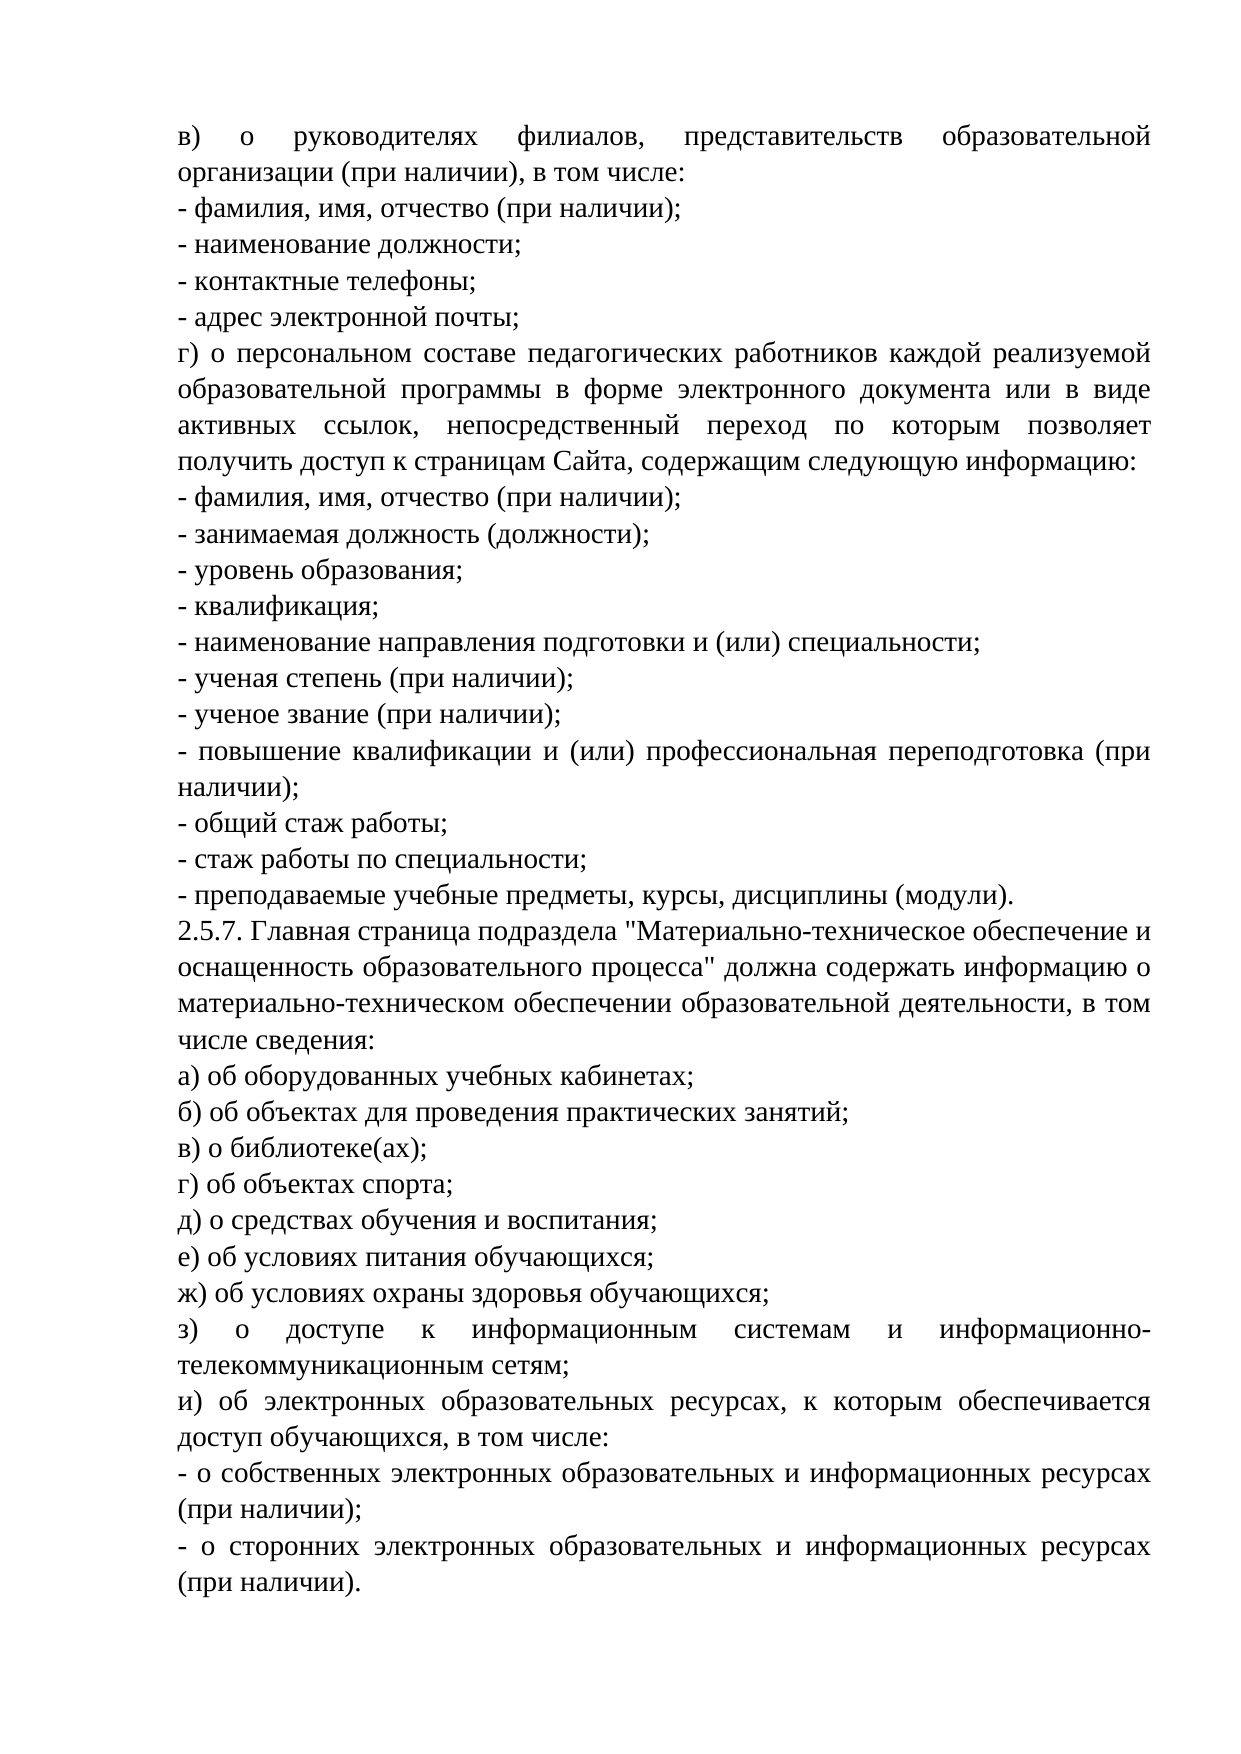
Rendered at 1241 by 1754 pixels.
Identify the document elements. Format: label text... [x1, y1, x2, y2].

text в) о руководителях филиалов, представительств образовательной организации (при наличии), в том числе: [177, 118, 1152, 188]
text - ученое звание (при наличии); [177, 696, 1152, 730]
text - квалификация; [177, 588, 1152, 622]
text - фамилия, имя, отчество (при наличии); [177, 479, 1152, 513]
text - ученая степень (при наличии); [177, 660, 1152, 694]
text б) об объектах для проведения практических занятий; [177, 1094, 1152, 1128]
text - наименование направления подготовки и (или) специальности; [177, 624, 1152, 658]
text - адрес электронной почты; [177, 299, 1152, 332]
text - о собственных электронных образовательных и информационных ресурсах (при наличии); [177, 1456, 1152, 1525]
text - стаж работы по специальности; [177, 841, 1152, 874]
text а) об оборудованных учебных кабинетах; [177, 1058, 1152, 1091]
text - повышение квалификации и (или) профессиональная переподготовка (при наличии); [177, 733, 1152, 802]
text 2.5.7. Главная страница подраздела "Материально-техническое обеспечение и оснащенность образовательного процесса" должна содержать информацию о материально-техническом обеспечении образовательной деятельности, в том числе сведения: [177, 913, 1152, 1055]
text - фамилия, имя, отчество (при наличии); [177, 190, 1152, 224]
text г) о персональном составе педагогических работников каждой реализуемой образовательной программы в форме электронного документа или в виде активных ссылок, непосредственный переход по которым позволяет получить доступ к страницам Сайта, содержащим следующую информацию: [177, 335, 1152, 477]
text и) об электронных образовательных ресурсах, к которым обеспечивается доступ обучающихся, в том числе: [177, 1383, 1152, 1453]
text г) об объектах спорта; [177, 1166, 1152, 1200]
text - наименование должности; [177, 227, 1152, 260]
text - общий стаж работы; [177, 805, 1152, 838]
text ж) об условиях охраны здоровья обучающихся; [177, 1275, 1152, 1308]
text в) о библиотеке(ах); [177, 1130, 1152, 1164]
text - преподаваемые учебные предметы, курсы, дисциплины (модули). [177, 877, 1152, 911]
text д) о средствах обучения и воспитания; [177, 1202, 1152, 1236]
text з) о доступе к информационным системам и информационно-телекоммуникационным сетям; [177, 1311, 1152, 1381]
text - о сторонних электронных образовательных и информационных ресурсах (при наличии). [177, 1528, 1152, 1597]
text - контактные телефоны; [177, 263, 1152, 296]
text е) об условиях питания обучающихся; [177, 1239, 1152, 1272]
text - занимаемая должность (должности); [177, 516, 1152, 549]
text - уровень образования; [177, 552, 1152, 585]
